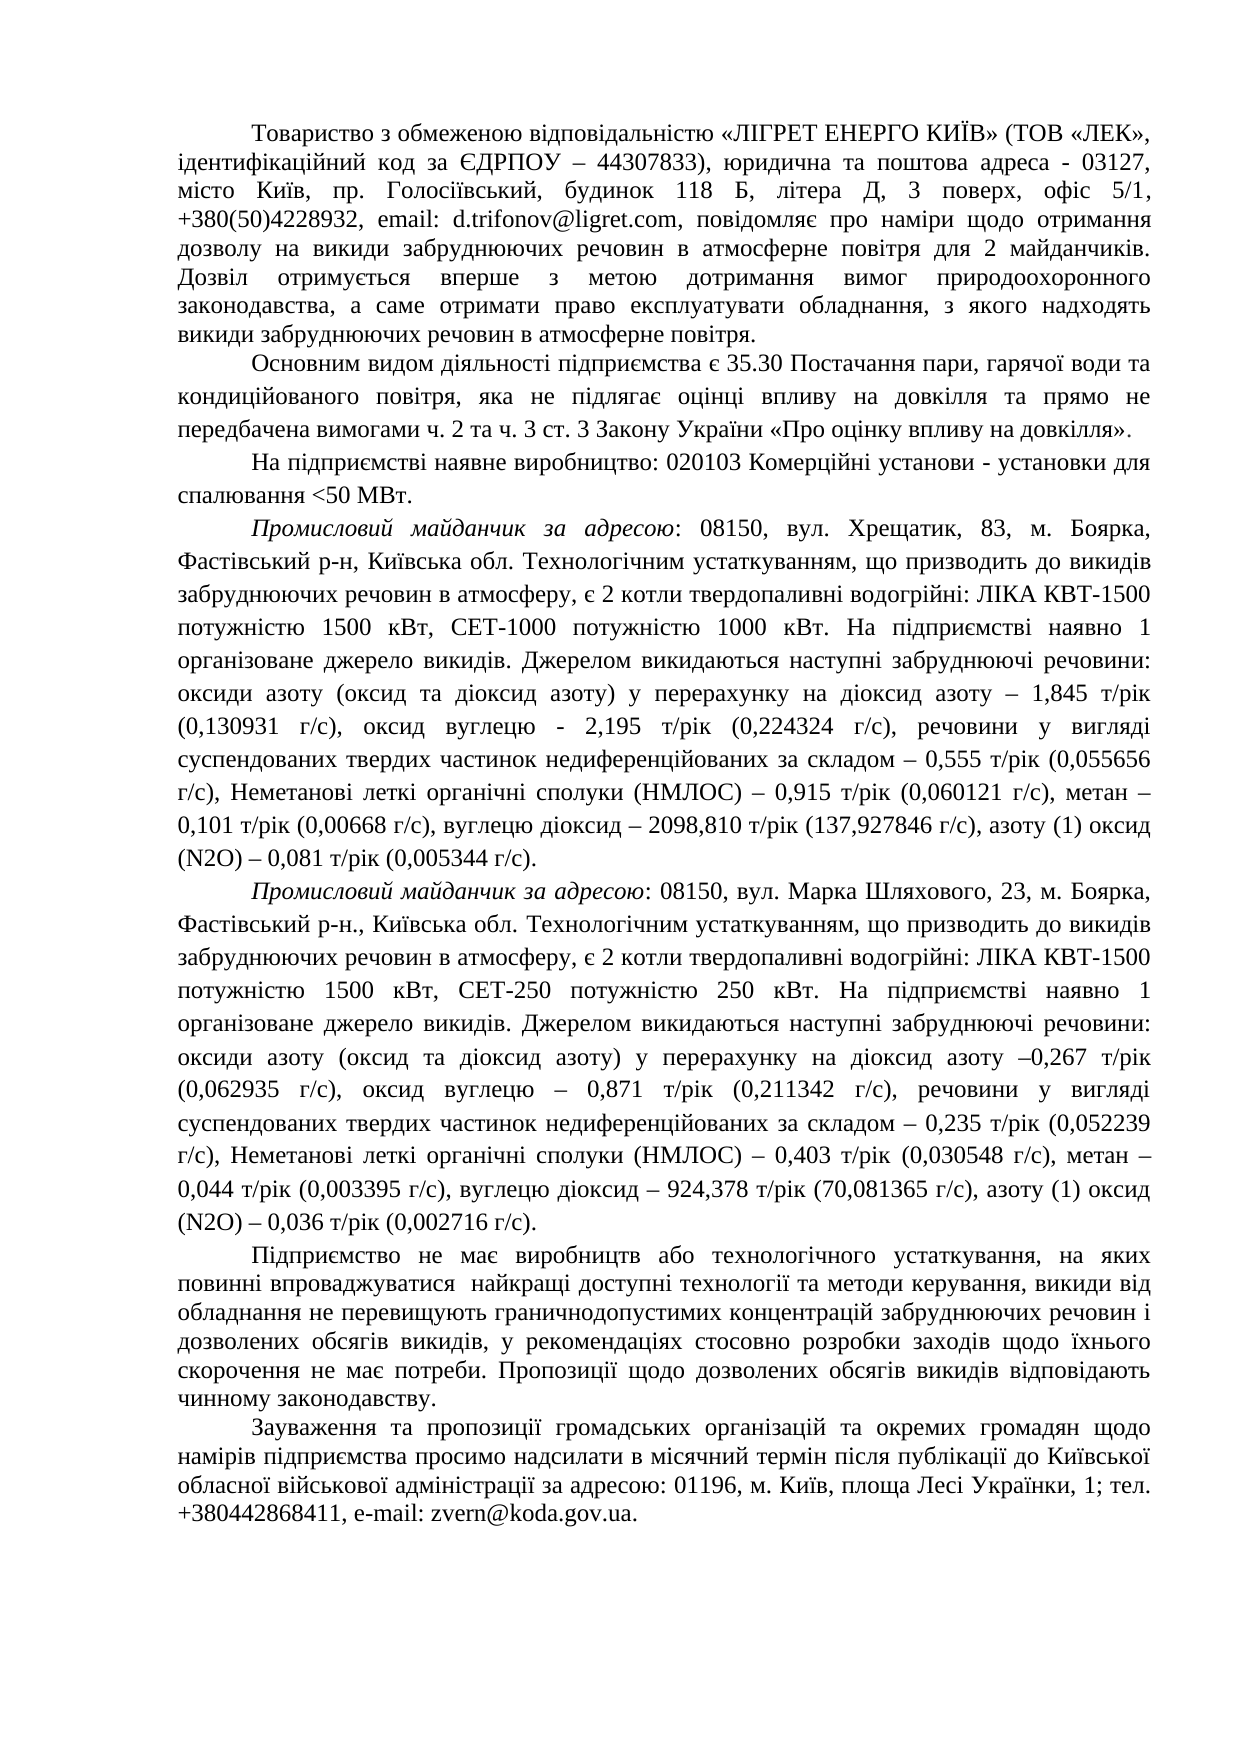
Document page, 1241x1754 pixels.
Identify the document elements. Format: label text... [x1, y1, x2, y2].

text На підприємстві наявне виробництво: 020103 Комерційні установи - установки для спалювання <50 МВт. [177, 447, 1152, 509]
text Зауваження та пропозиції громадських організацій та окремих громадян щодо намірів підприємства просимо надсилати в місячний термін після публікації до Київської обласної військової адміністрації за адресою: 01196, м. Київ, площа Лесі Українки, 1; тел. +380442868411, e-mail: zvern@koda.gov.ua. [177, 1412, 1152, 1527]
text Товариство з обмеженою відповідальністю «ЛІГРЕТ ЕНЕРГО КИЇВ» (ТОВ «ЛЕК», ідентифікаційний код за ЄДРПОУ – 44307833), юридична та поштова адреса - 03127, місто Київ, пр. Голосіївський, будинок 118 Б, літера Д, 3 поверх, офіс 5/1, +380(50)4228932, email: d.trifonov@ligret.com, повідомляє про наміри щодо отримання дозволу на викиди забруднюючих речовин в атмосферне повітря для 2 майданчиків. Дозвіл отримується вперше з метою дотримання вимог природоохоронного законодавства, а саме отримати право експлуатувати обладнання, з якого надходять викиди забруднюючих речовин в атмосферне повітря. [177, 118, 1152, 348]
text Основним видом діяльності підприємства є 35.30 Постачання пари, гарячої води та кондиційованого повітря, яка не підлягає оцінці впливу на довкілля та прямо не передбачена вимогами ч. 2 та ч. 3 ст. 3 Закону України «Про оцінку впливу на довкілля». [177, 348, 1152, 443]
text Підприємство не має виробництв або технологічного устаткування, на яких повинні впроваджуватися найкращі доступні технології та методи керування, викиди від обладнання не перевищують граничнодопустимих концентрацій забруднюючих речовин і дозволених обсягів викидів, у рекомендаціях стосовно розробки заходів щодо їхнього скорочення не має потреби. Пропозиції щодо дозволених обсягів викидів відповідають чинному законодавству. [177, 1240, 1152, 1412]
text Промисловий майданчик за адресою: 08150, вул. Хрещатик, 83, м. Боярка, Фастівський р-н, Київська обл. Технологічним устаткуванням, що призводить до викидів забруднюючих речовин в атмосферу, є 2 котли твердопаливні водогрійні: ЛІКА КВТ-1500 потужністю 1500 кВт, СЕТ-1000 потужністю 1000 кВт. На підприємстві наявно 1 організоване джерело викидів. Джерелом викидаються наступні забруднюючі речовини: оксиди азоту (оксид та діоксид азоту) у перерахунку на діоксид азоту – 1,845 т/рік (0,130931 г/с), оксид вуглецю - 2,195 т/рік (0,224324 г/с), речовини у вигляді суспендованих твердих частинок недиференційованих за складом – 0,555 т/рік (0,055656 г/с), Неметанові леткі органічні сполуки (НМЛОС) – 0,915 т/рік (0,060121 г/с), метан – 0,101 т/рік (0,00668 г/с), вуглецю діоксид – 2098,810 т/рік (137,927846 г/с), азоту (1) оксид (N2O) – 0,081 т/рік (0,005344 г/с). [177, 513, 1152, 872]
text Промисловий майданчик за адресою: 08150, вул. Марка Шляхового, 23, м. Боярка, Фастівський р-н., Київська обл. Технологічним устаткуванням, що призводить до викидів забруднюючих речовин в атмосферу, є 2 котли твердопаливні водогрійні: ЛІКА КВТ-1500 потужністю 1500 кВт, СЕТ-250 потужністю 250 кВт. На підприємстві наявно 1 організоване джерело викидів. Джерелом викидаються наступні забруднюючі речовини: оксиди азоту (оксид та діоксид азоту) у перерахунку на діоксид азоту –0,267 т/рік (0,062935 г/с), оксид вуглецю – 0,871 т/рік (0,211342 г/с), речовини у вигляді суспендованих твердих частинок недиференційованих за складом – 0,235 т/рік (0,052239 г/с), Неметанові леткі органічні сполуки (НМЛОС) – 0,403 т/рік (0,030548 г/с), метан – 0,044 т/рік (0,003395 г/с), вуглецю діоксид – 924,378 т/рік (70,081365 г/с), азоту (1) оксид (N2O) – 0,036 т/рік (0,002716 г/с). [177, 876, 1152, 1235]
